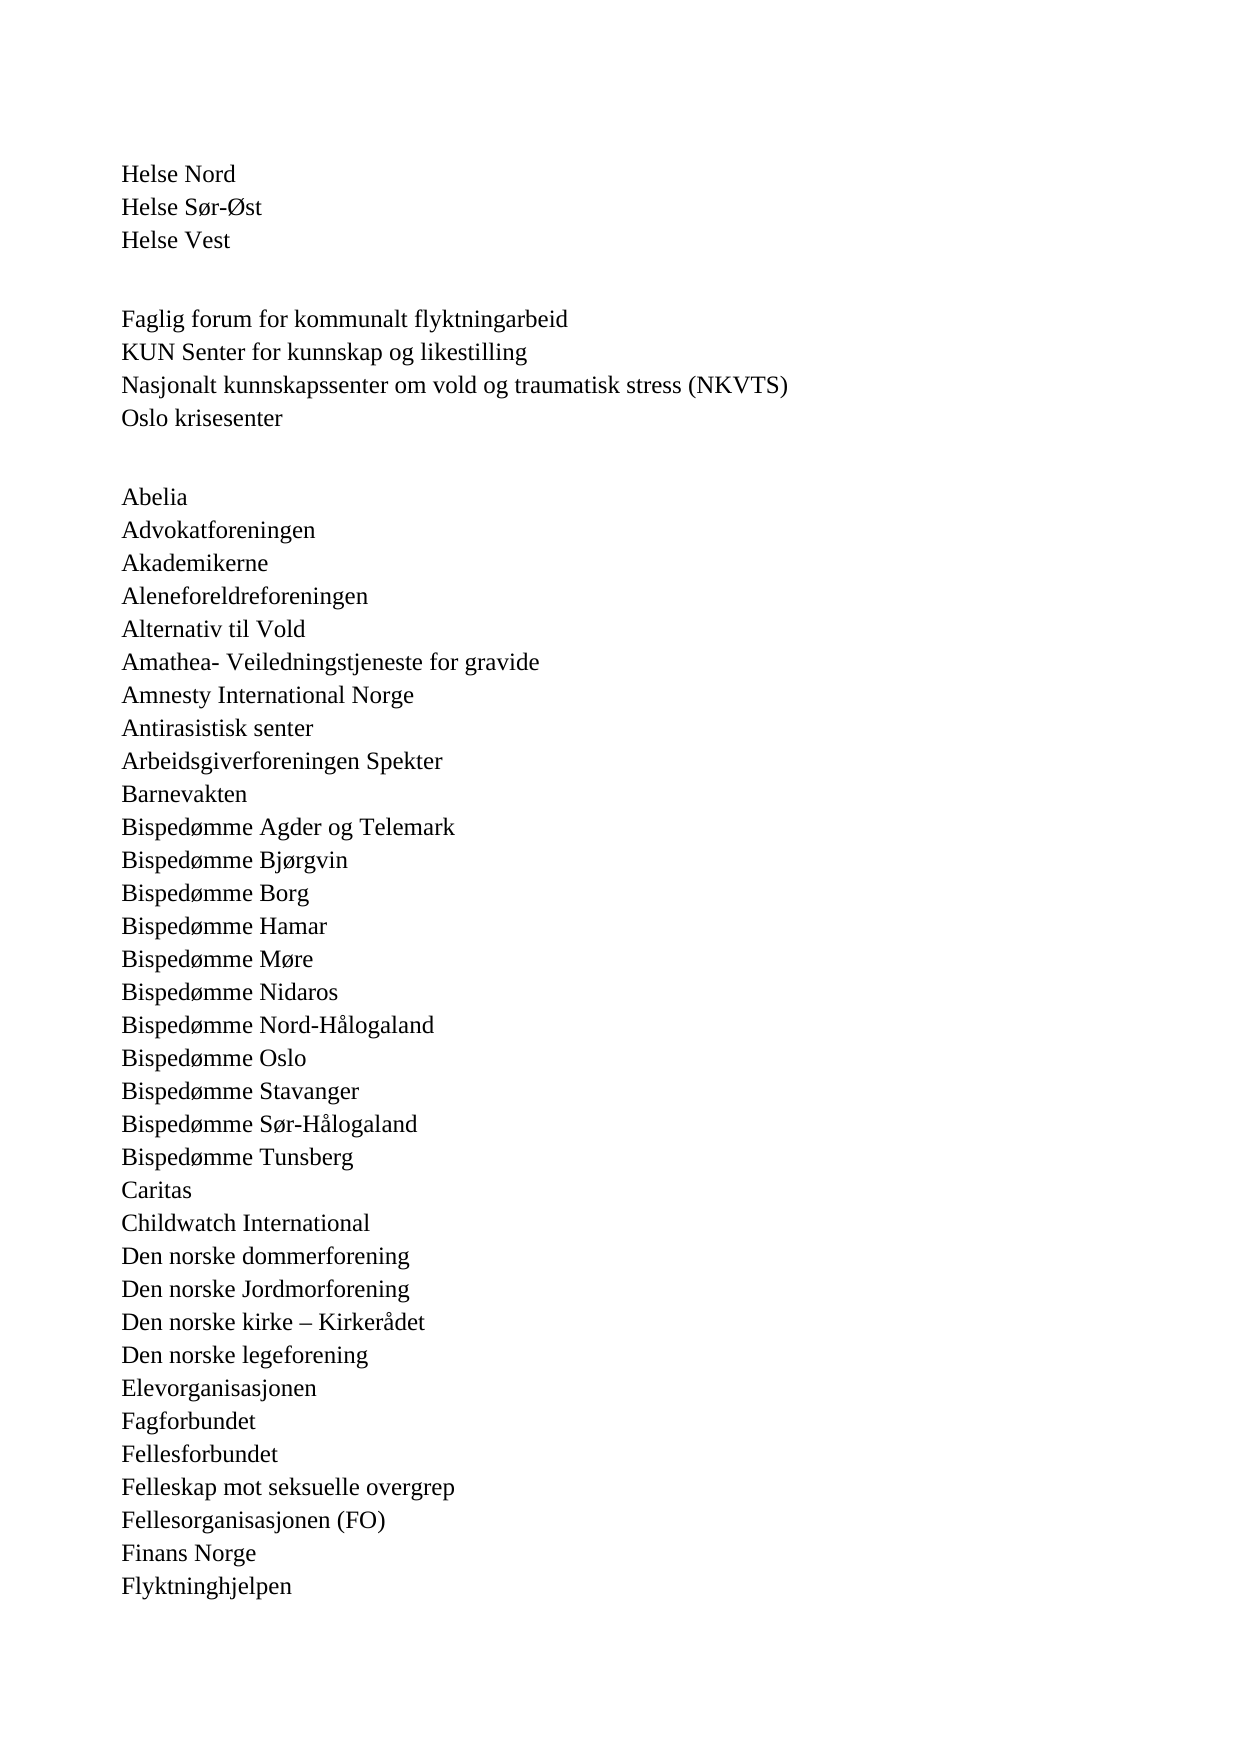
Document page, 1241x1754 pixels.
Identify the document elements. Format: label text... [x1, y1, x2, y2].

list Caritas [121, 1175, 1119, 1204]
list Amnesty International Norge [121, 680, 1119, 708]
list Bispedømme Sør-Hålogaland [121, 1109, 1119, 1138]
list Helse Sør-Øst [121, 192, 1119, 221]
list Fellesorganisasjonen (FO) [121, 1505, 1119, 1534]
list Bispedømme Nidaros [121, 977, 1119, 1006]
list Bispedømme Agder og Telemark [121, 812, 1119, 841]
list Fellesforbundet [121, 1439, 1119, 1468]
list Akademikerne [121, 548, 1119, 576]
list Abelia [121, 482, 1119, 510]
list Alternativ til Vold [121, 614, 1119, 642]
list Flyktninghjelpen [121, 1571, 1119, 1600]
list Bispedømme Tunsberg [121, 1142, 1119, 1171]
list Bispedømme Bjørgvin [121, 845, 1119, 874]
list Den norske kirke – Kirkerådet [121, 1307, 1119, 1336]
list Bispedømme Oslo [121, 1043, 1119, 1072]
list Finans Norge [121, 1538, 1119, 1567]
list Helse Nord [121, 159, 1119, 188]
list Bispedømme Stavanger [121, 1076, 1119, 1105]
list Felleskap mot seksuelle overgrep [121, 1472, 1119, 1501]
list Arbeidsgiverforeningen Spekter [121, 746, 1119, 774]
list Bispedømme Møre [121, 944, 1119, 973]
list Elevorganisasjonen [121, 1373, 1119, 1402]
list Oslo krisesenter [121, 403, 1119, 432]
list Faglig forum for kommunalt flyktningarbeid [121, 304, 1119, 333]
list Aleneforeldreforeningen [121, 581, 1119, 609]
list KUN Senter for kunnskap og likestilling [121, 337, 1119, 366]
list Childwatch International [121, 1208, 1119, 1237]
list Fagforbundet [121, 1406, 1119, 1435]
list Helse Vest [121, 226, 1119, 254]
list Nasjonalt kunnskapssenter om vold og traumatisk stress (NKVTS) [121, 370, 1119, 399]
list Den norske Jordmorforening [121, 1274, 1119, 1303]
list Bispedømme Hamar [121, 911, 1119, 940]
list Den norske legeforening [121, 1340, 1119, 1369]
list Barnevakten [121, 779, 1119, 808]
list Bispedømme Borg [121, 878, 1119, 907]
list Den norske dommerforening [121, 1241, 1119, 1270]
list Bispedømme Nord-Hålogaland [121, 1010, 1119, 1039]
list Amathea- Veiledningstjeneste for gravide [121, 647, 1119, 676]
list Advokatforeningen [121, 515, 1119, 543]
list Antirasistisk senter [121, 713, 1119, 742]
